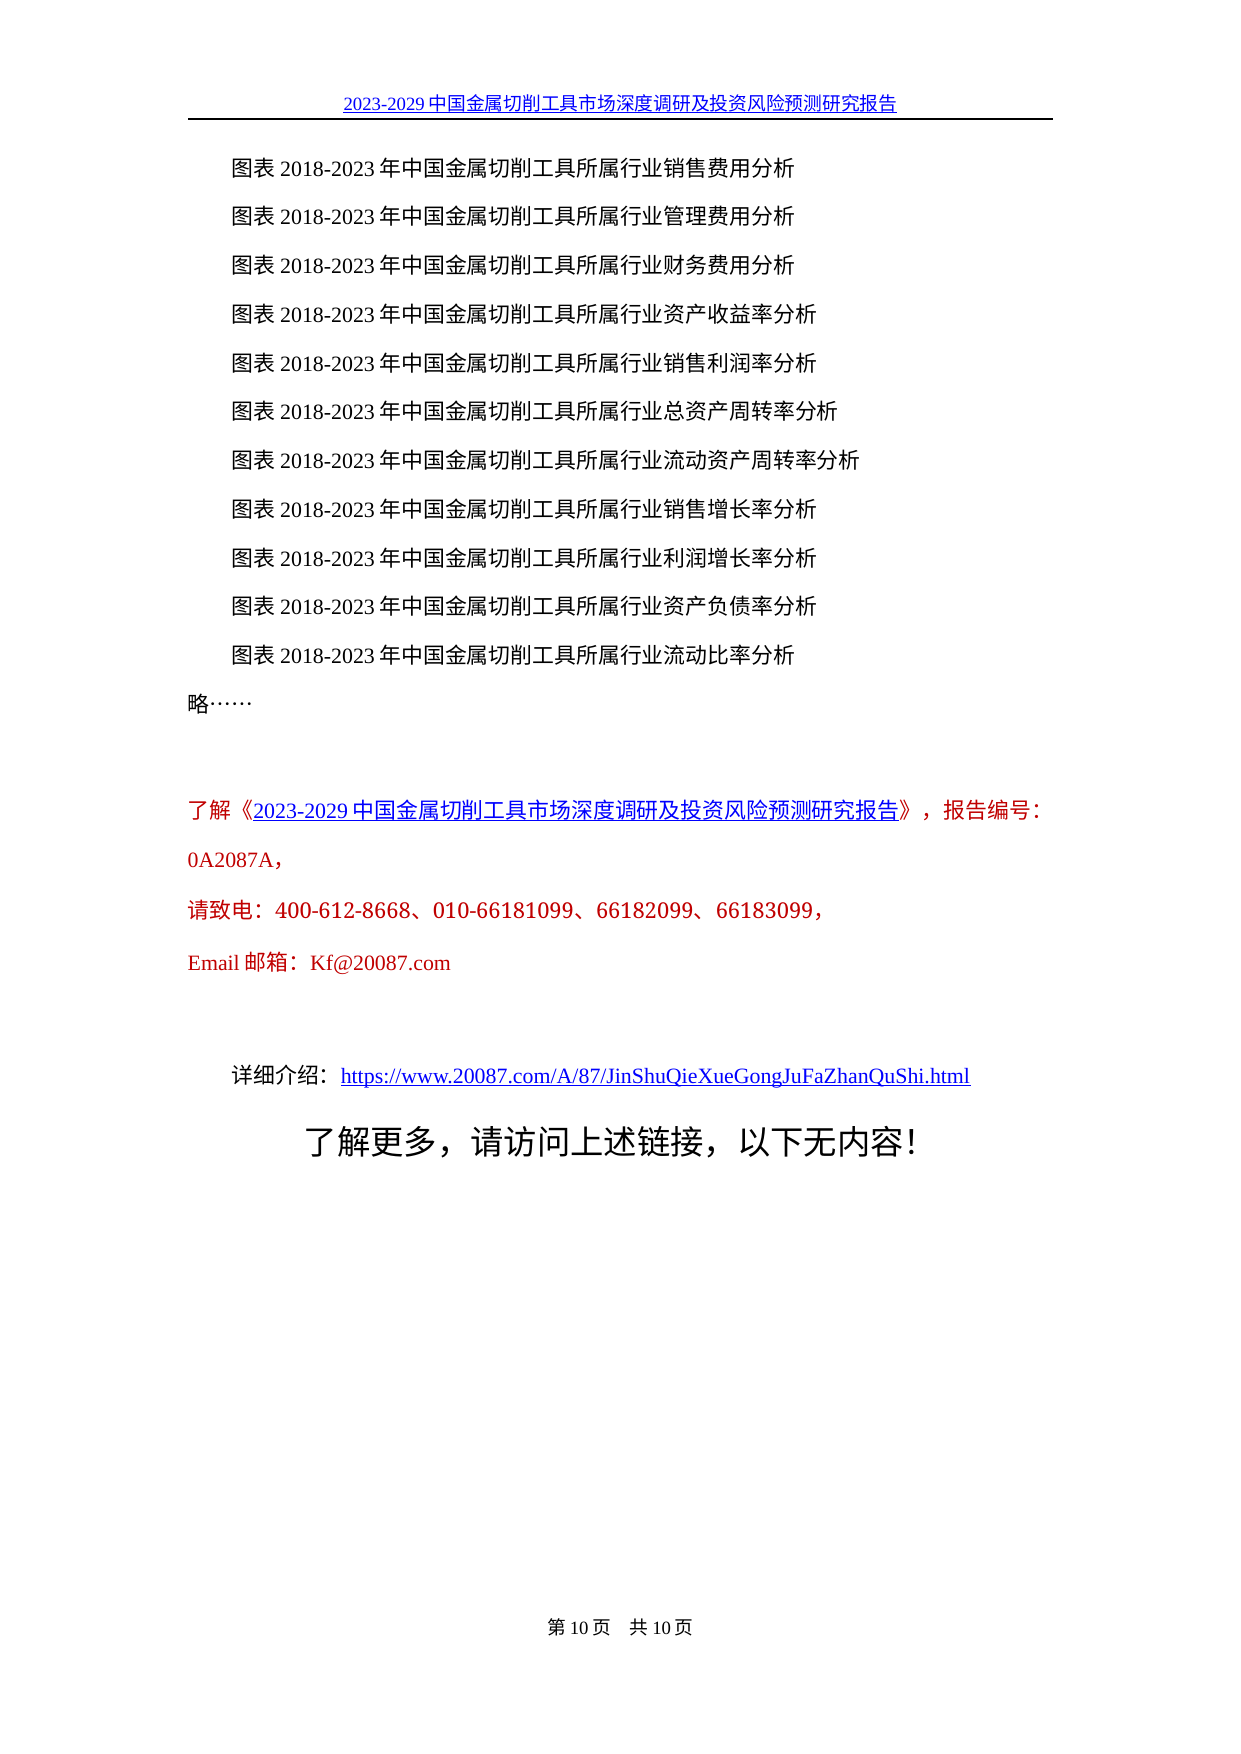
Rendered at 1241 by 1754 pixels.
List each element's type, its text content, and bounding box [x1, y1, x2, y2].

text Email邮箱：Kf@20087.com [187, 945, 1053, 977]
text 详细介绍：https://www.20087.com/A/87/JinShuQieXueGongJuFaZhanQuShi.html [187, 1058, 1053, 1090]
title 了解更多，请访问上述链接，以下无内容！ [187, 1108, 1053, 1173]
text 请致电：400-612-8668、010-66181099、66182099、66183099， [187, 893, 1053, 926]
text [187, 150, 1053, 719]
text 了解《2023-2029中国金属切削工具市场深度调研及投资风险预测研究报告》，报告编号：0A2087A， [187, 793, 1053, 874]
